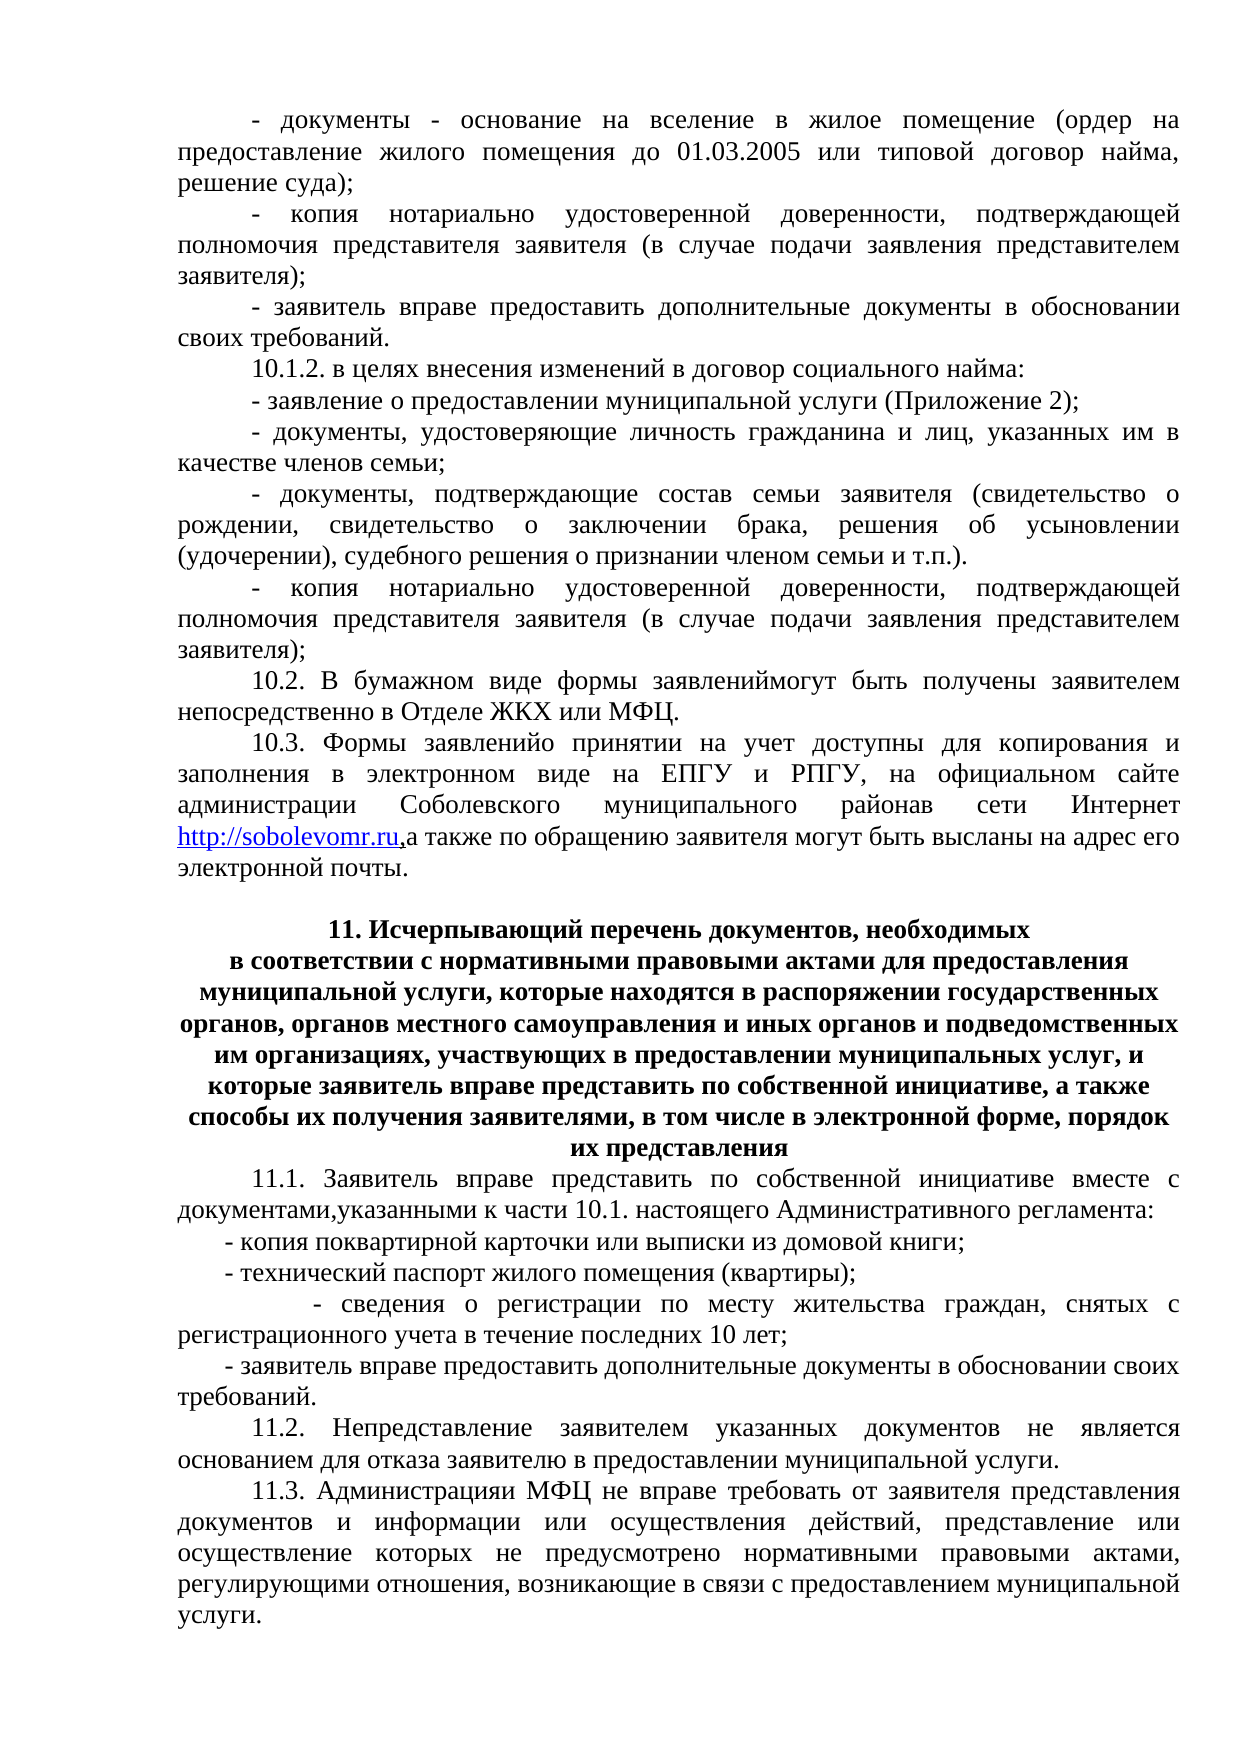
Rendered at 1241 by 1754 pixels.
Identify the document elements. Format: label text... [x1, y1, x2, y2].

text - копия поквартирной карточки или выписки из домовой книги; [177, 1225, 1181, 1256]
text 11.3. Администрацияи МФЦ не вправе требовать от заявителя представления документов и информации или осуществления действий, представление или осуществление которых не предусмотрено нормативными правовыми актами, регулирующими отношения, возникающие в связи с предоставлением муниципальной услуги. [177, 1474, 1181, 1629]
text 11.2. Непредставление заявителем указанных документов не является основанием для отказа заявителю в предоставлении муниципальной услуги. [177, 1412, 1181, 1474]
text - заявление о предоставлении муниципальной услуги (Приложение 2); [177, 384, 1181, 415]
text в соответствии с нормативными правовыми актами для предоставления муниципальной услуги, которые находятся в распоряжении государственных органов, органов местного самоуправления и иных органов и подведомственных им организациях, участвующих в предоставлении муниципальных услуг, и которые заявитель вправе представить по собственной инициативе, а также способы их получения заявителями, в том числе в электронной форме, порядок их представления [177, 944, 1181, 1162]
text - документы - основание на вселение в жилое помещение (ордер на предоставление жилого помещения до 01.03.2005 или типовой договор найма, решение суда); [177, 103, 1181, 197]
text - копия нотариально удостоверенной доверенности, подтверждающей полномочия представителя заявителя (в случае подачи заявления представителем заявителя); [177, 197, 1181, 290]
text 11.1. Заявитель вправе представить по собственной инициативе вместе с документами,указанными к части 10.1. настоящего Административного регламента: [177, 1162, 1181, 1225]
text - копия нотариально удостоверенной доверенности, подтверждающей полномочия представителя заявителя (в случае подачи заявления представителем заявителя); [177, 571, 1181, 664]
text - заявитель вправе предоставить дополнительные документы в обосновании своих требований. [177, 1349, 1181, 1412]
text - документы, удостоверяющие личность гражданина и лиц, указанных им в качестве членов семьи; [177, 415, 1181, 477]
text - заявитель вправе предоставить дополнительные документы в обосновании своих требований. [177, 290, 1181, 353]
text - технический паспорт жилого помещения (квартиры); [177, 1256, 1181, 1287]
text 11. Исчерпывающий перечень документов, необходимых [177, 913, 1181, 944]
text 10.1.2. в целях внесения изменений в договор социального найма: [177, 353, 1181, 384]
text - сведения о регистрации по месту жительства граждан, снятых с регистрационного учета в течение последних 10 лет; [177, 1287, 1181, 1349]
text - документы, подтверждающие состав семьи заявителя (свидетельство о рождении, свидетельство о заключении брака, решения об усыновлении (удочерении), судебного решения о признании членом семьи и т.п.). [177, 477, 1181, 571]
text 10.2. В бумажном виде формы заявлениймогут быть получены заявителем непосредственно в Отделе ЖКХ или МФЦ. [177, 664, 1181, 726]
text 10.3. Формы заявленийо принятии на учет доступны для копирования и заполнения в электронном виде на ЕПГУ и РПГУ, на официальном сайте администрации Соболевского муниципального районав сети Интернет http://sobolevomr.ru,а также по обращению заявителя могут быть высланы на адрес его электронной почты. [177, 726, 1181, 882]
